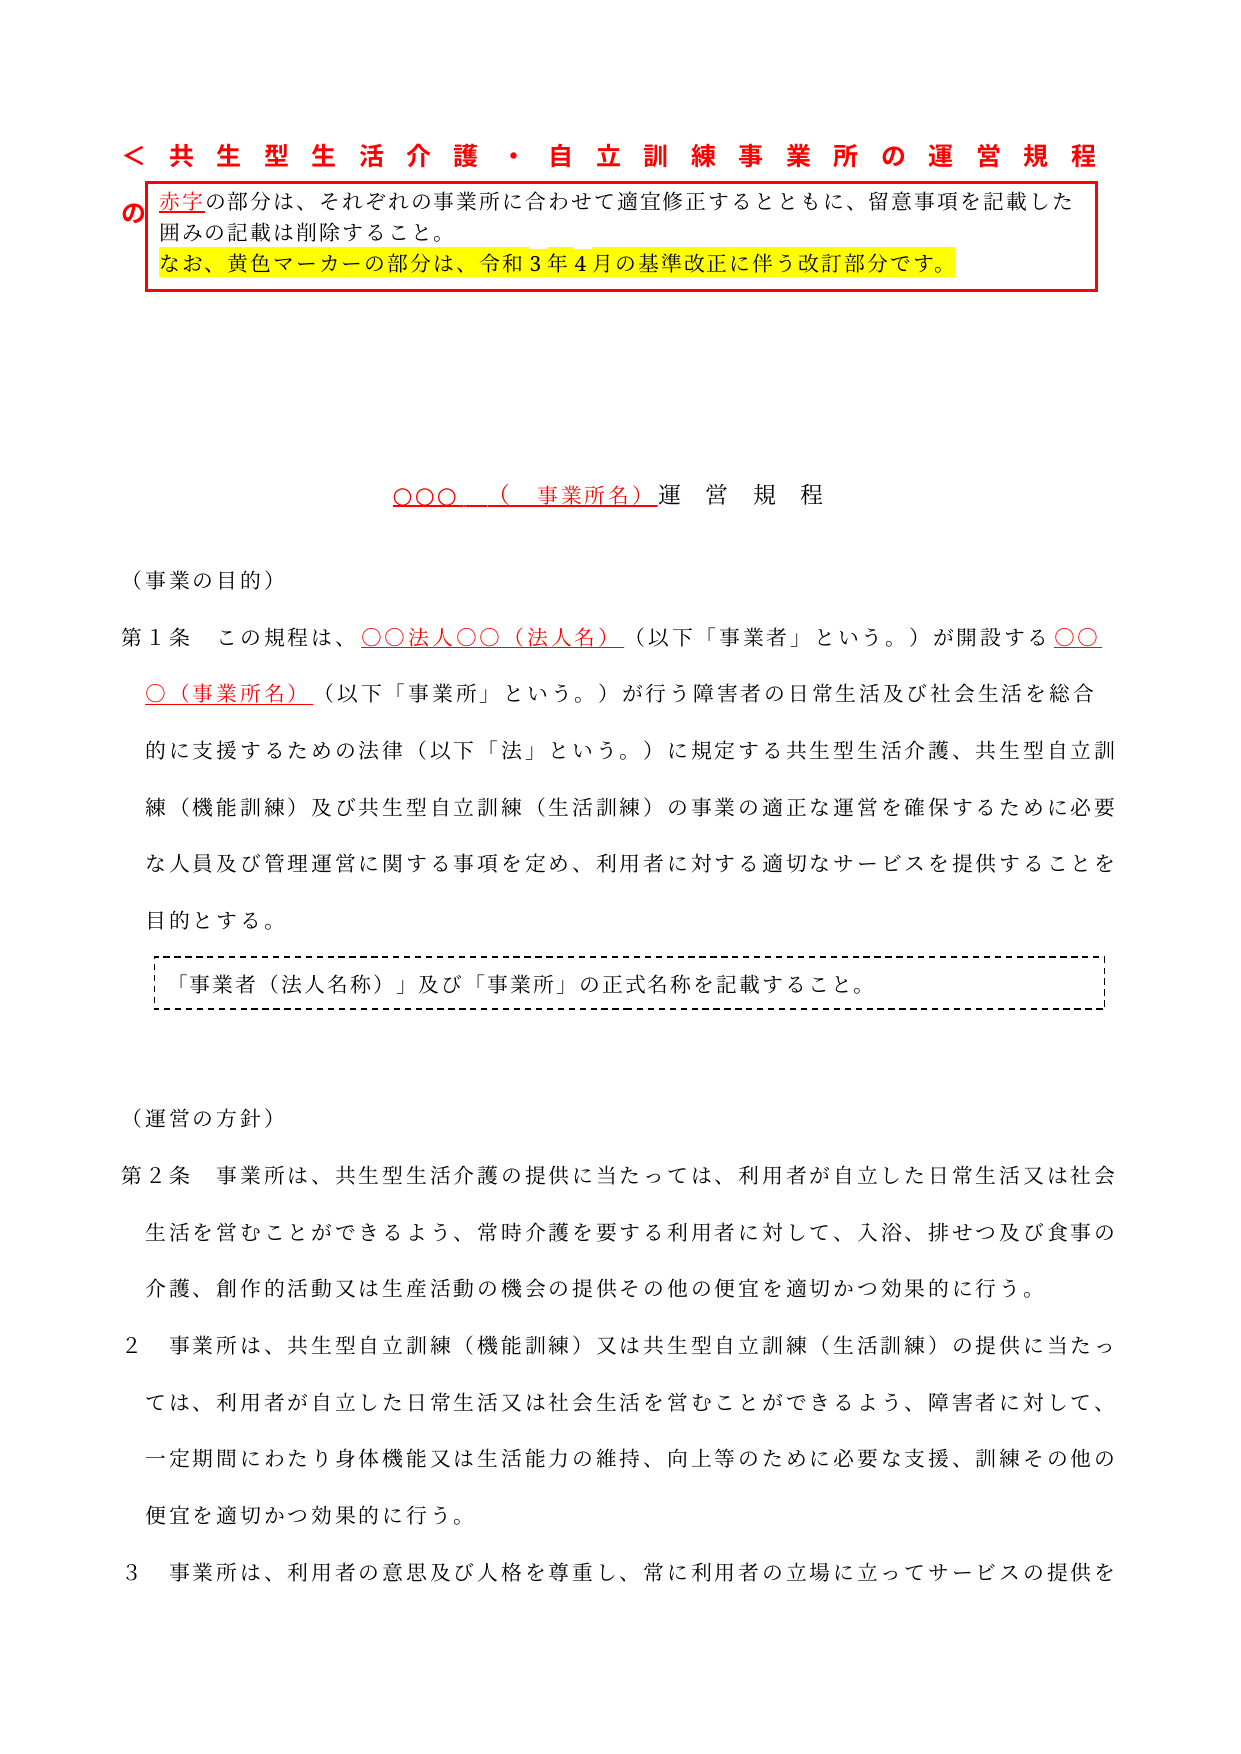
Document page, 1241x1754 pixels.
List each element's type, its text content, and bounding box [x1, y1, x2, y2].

text （事業の目的） [121, 551, 1119, 608]
text （運営の方針） [121, 1089, 1119, 1146]
text ○○○（事業所名）運営規程 [121, 466, 1119, 523]
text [121, 1543, 1119, 1599]
text ２ 事業所は、共生型自立訓練（機能訓練）又は共生型自立訓練（生活訓練）の提供に当たっては、利用者が自立した日常生活又は社会生活を営むことができるよう、障害者に対して、一定期間にわたり身体機能又は生活能力の維持、向上等のために必要な支援、訓練その他の便宜を適切かつ効果的に行う。 [121, 1316, 1119, 1543]
text ＜共生型生活介護・自立訓練事業所の運営規程の例＞ [121, 126, 1119, 239]
text 第２条 事業所は、共生型生活介護の提供に当たっては、利用者が自立した日常生活又は社会生活を営むことができるよう、常時介護を要する利用者に対して、入浴、排せつ及び食事の介護、創作的活動又は生産活動の機会の提供その他の便宜を適切かつ効果的に行う。 [121, 1146, 1119, 1316]
text 第１条 この規程は、○○法人○○（法人名）（以下「事業者」という。）が開設する○○○（事業所名）（以下「事業所」という。）が行う障害者の日常生活及び社会生活を総合的に支援するための法律（以下「法」という。）に規定する共生型生活介護、共生型自立訓練（機能訓練）及び共生型自立訓練（生活訓練）の事業の適正な運営を確保するために必要な人員及び管理運営に関する事項を定め、利用者に対する適切なサービスを提供することを目的とする。 [121, 608, 1119, 948]
